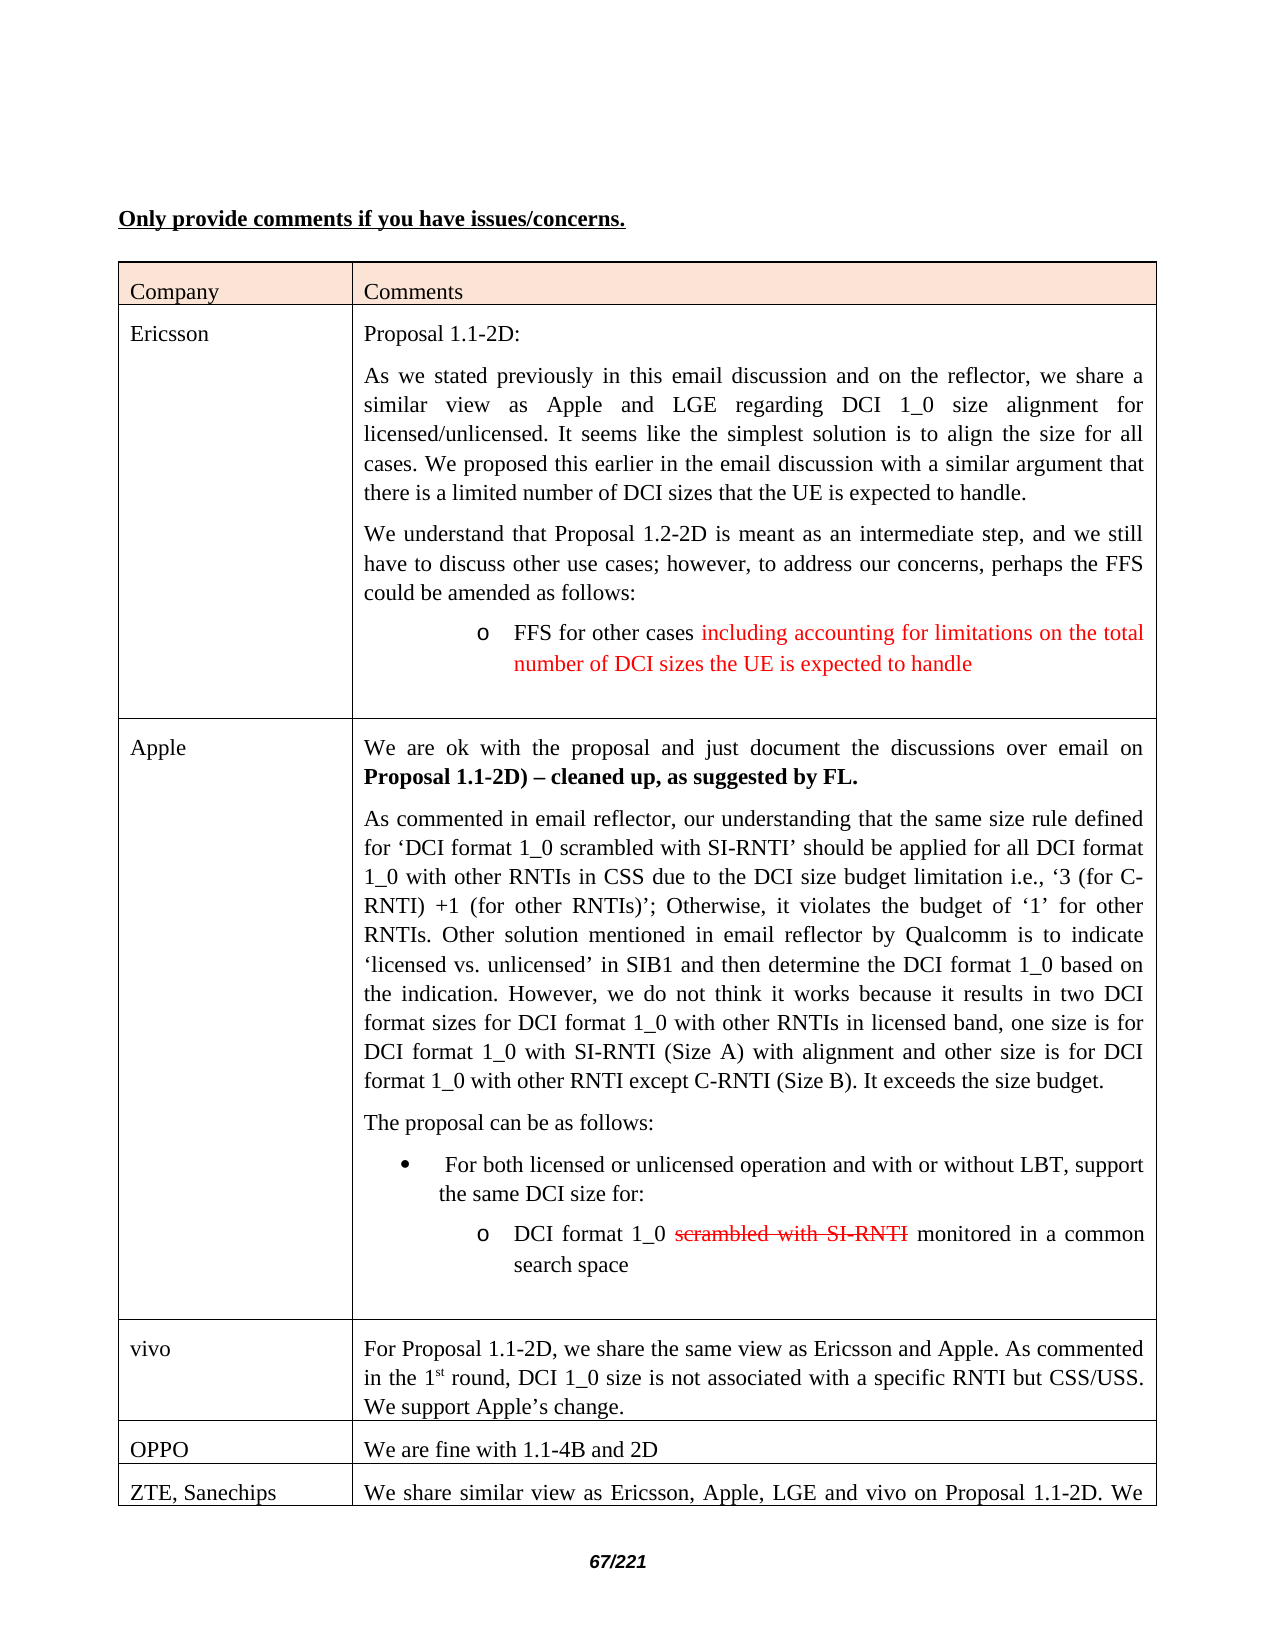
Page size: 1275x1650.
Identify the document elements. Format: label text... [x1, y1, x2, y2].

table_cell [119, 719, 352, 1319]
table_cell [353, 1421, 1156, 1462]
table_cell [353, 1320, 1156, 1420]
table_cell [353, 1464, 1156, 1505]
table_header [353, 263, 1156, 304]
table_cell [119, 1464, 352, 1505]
text Only provide comments if you have issues/concerns. [118, 204, 1157, 231]
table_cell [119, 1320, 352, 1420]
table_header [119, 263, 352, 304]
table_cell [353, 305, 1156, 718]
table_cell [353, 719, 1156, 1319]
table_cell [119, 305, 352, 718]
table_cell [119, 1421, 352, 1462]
